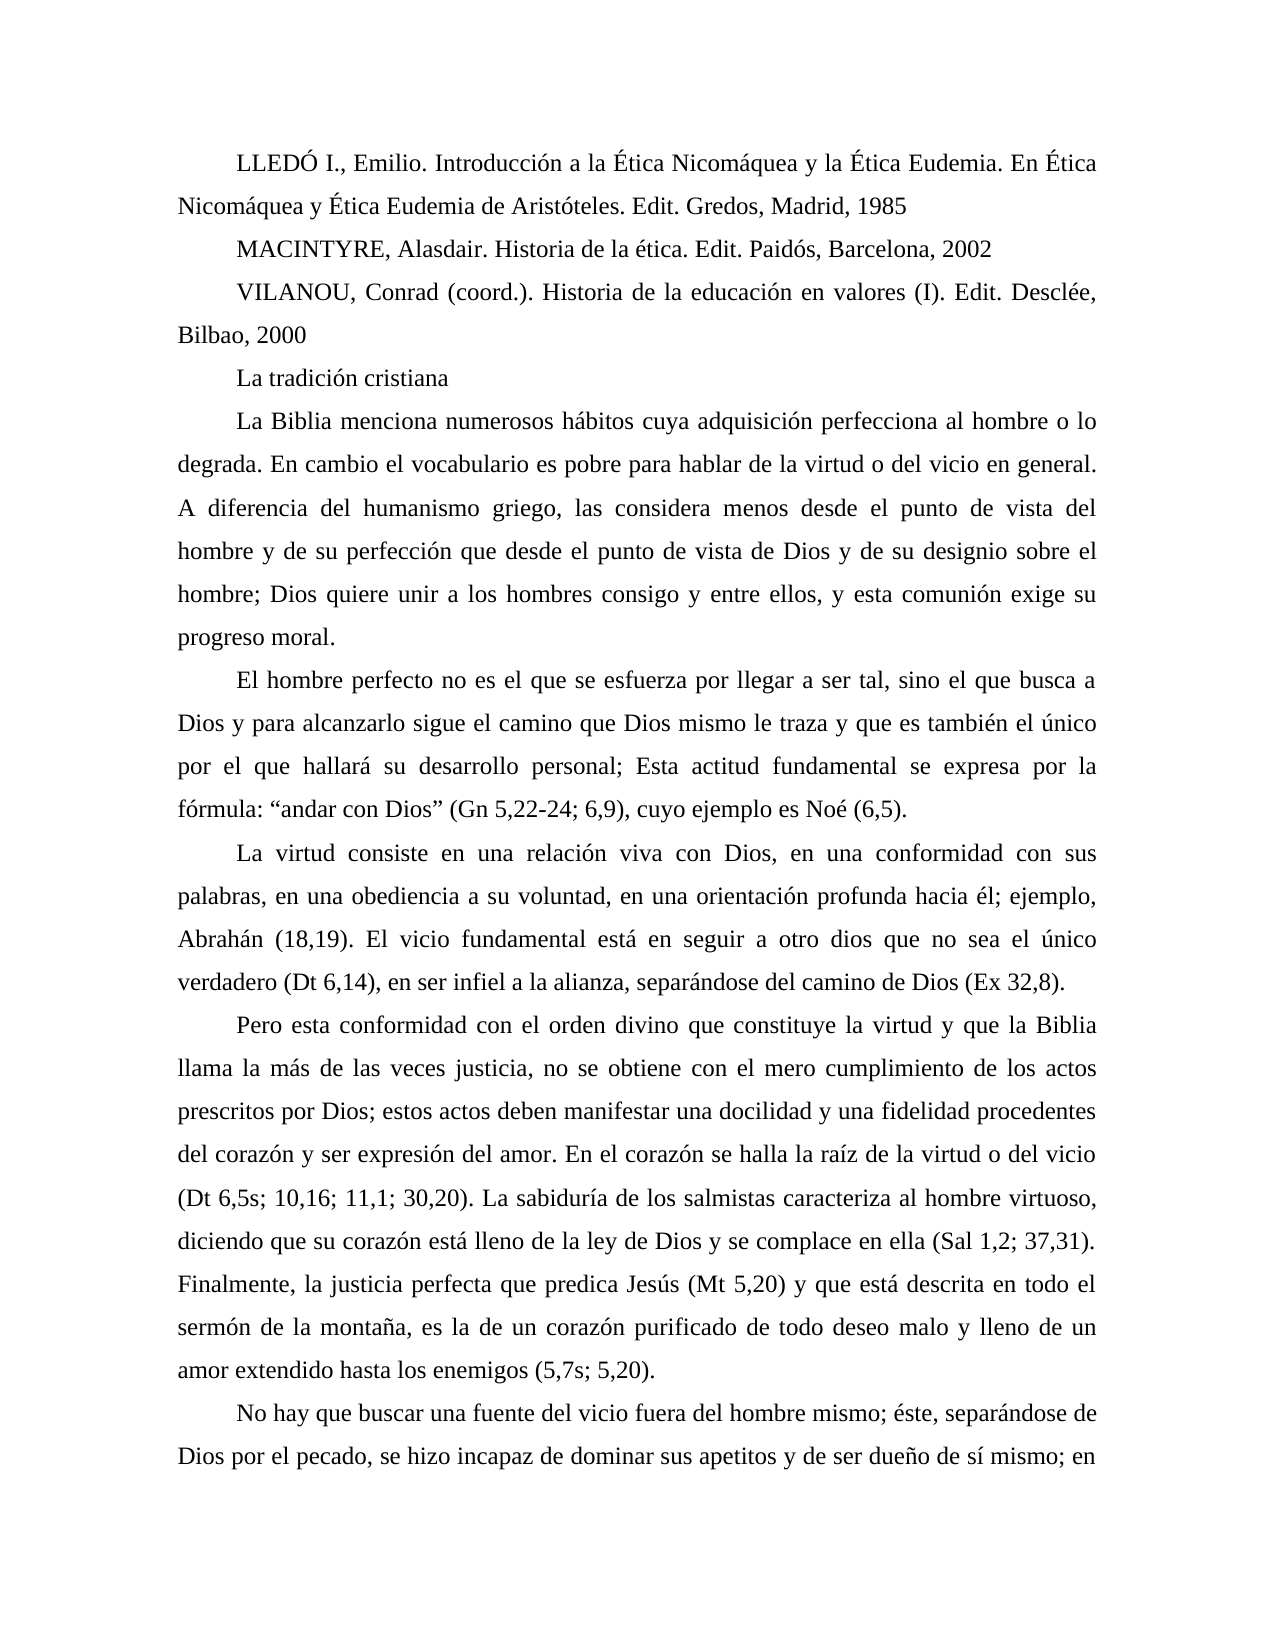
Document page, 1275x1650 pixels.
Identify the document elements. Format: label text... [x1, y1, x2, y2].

text La virtud consiste en una relación viva con Dios, en una conformidad con sus palabras, en una obediencia a su voluntad, en una orientación profunda hacia él; ejemplo, Abrahán (18,19). El vicio fundamental está en seguir a otro dios que no sea el único verdadero (Dt 6,14), en ser infiel a la alianza, separándose del camino de Dios (Ex 32,8). [177, 838, 1098, 996]
text El hombre perfecto no es el que se esfuerza por llegar a ser tal, sino el que busca a Dios y para alcanzarlo sigue el camino que Dios mismo le traza y que es también el único por el que hallará su desarrollo personal; Esta actitud fundamental se expresa por la fórmula: “andar con Dios” (Gn 5,22-24; 6,9), cuyo ejemplo es Noé (6,5). [177, 665, 1098, 823]
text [177, 1398, 1098, 1470]
text Pero esta conformidad con el orden divino que constituye la virtud y que la Biblia llama la más de las veces justicia, no se obtiene con el mero cumplimiento de los actos prescritos por Dios; estos actos deben manifestar una docilidad y una fidelidad procedentes del corazón y ser expresión del amor. En el corazón se halla la raíz de la virtud o del vicio (Dt 6,5s; 10,16; 11,1; 30,20). La sabiduría de los salmistas caracteriza al hombre virtuoso, diciendo que su corazón está lleno de la ley de Dios y se complace en ella (Sal 1,2; 37,31). Finalmente, la justicia perfecta que predica Jesús (Mt 5,20) y que está descrita en todo el sermón de la montaña, es la de un corazón purificado de todo deseo malo y lleno de un amor extendido hasta los enemigos (5,7s; 5,20). [177, 1010, 1098, 1384]
text La tradición cristiana [177, 363, 1098, 392]
text La Biblia menciona numerosos hábitos cuya adquisición perfecciona al hombre o lo degrada. En cambio el vocabulario es pobre para hablar de la virtud o del vicio en general. A diferencia del humanismo griego, las considera menos desde el punto de vista del hombre y de su perfección que desde el punto de vista de Dios y de su designio sobre el hombre; Dios quiere unir a los hombres consigo y entre ellos, y esta comunión exige su progreso moral. [177, 406, 1098, 651]
text VILANOU, Conrad (coord.). Historia de la educación en valores (I). Edit. Desclée, Bilbao, 2000 [177, 277, 1098, 349]
text MACINTYRE, Alasdair. Historia de la ética. Edit. Paidós, Barcelona, 2002 [177, 234, 1098, 263]
text LLEDÓ I., Emilio. Introducción a la Ética Nicomáquea y la Ética Eudemia. En Ética Nicomáquea y Ética Eudemia de Aristóteles. Edit. Gredos, Madrid, 1985 [177, 148, 1098, 219]
